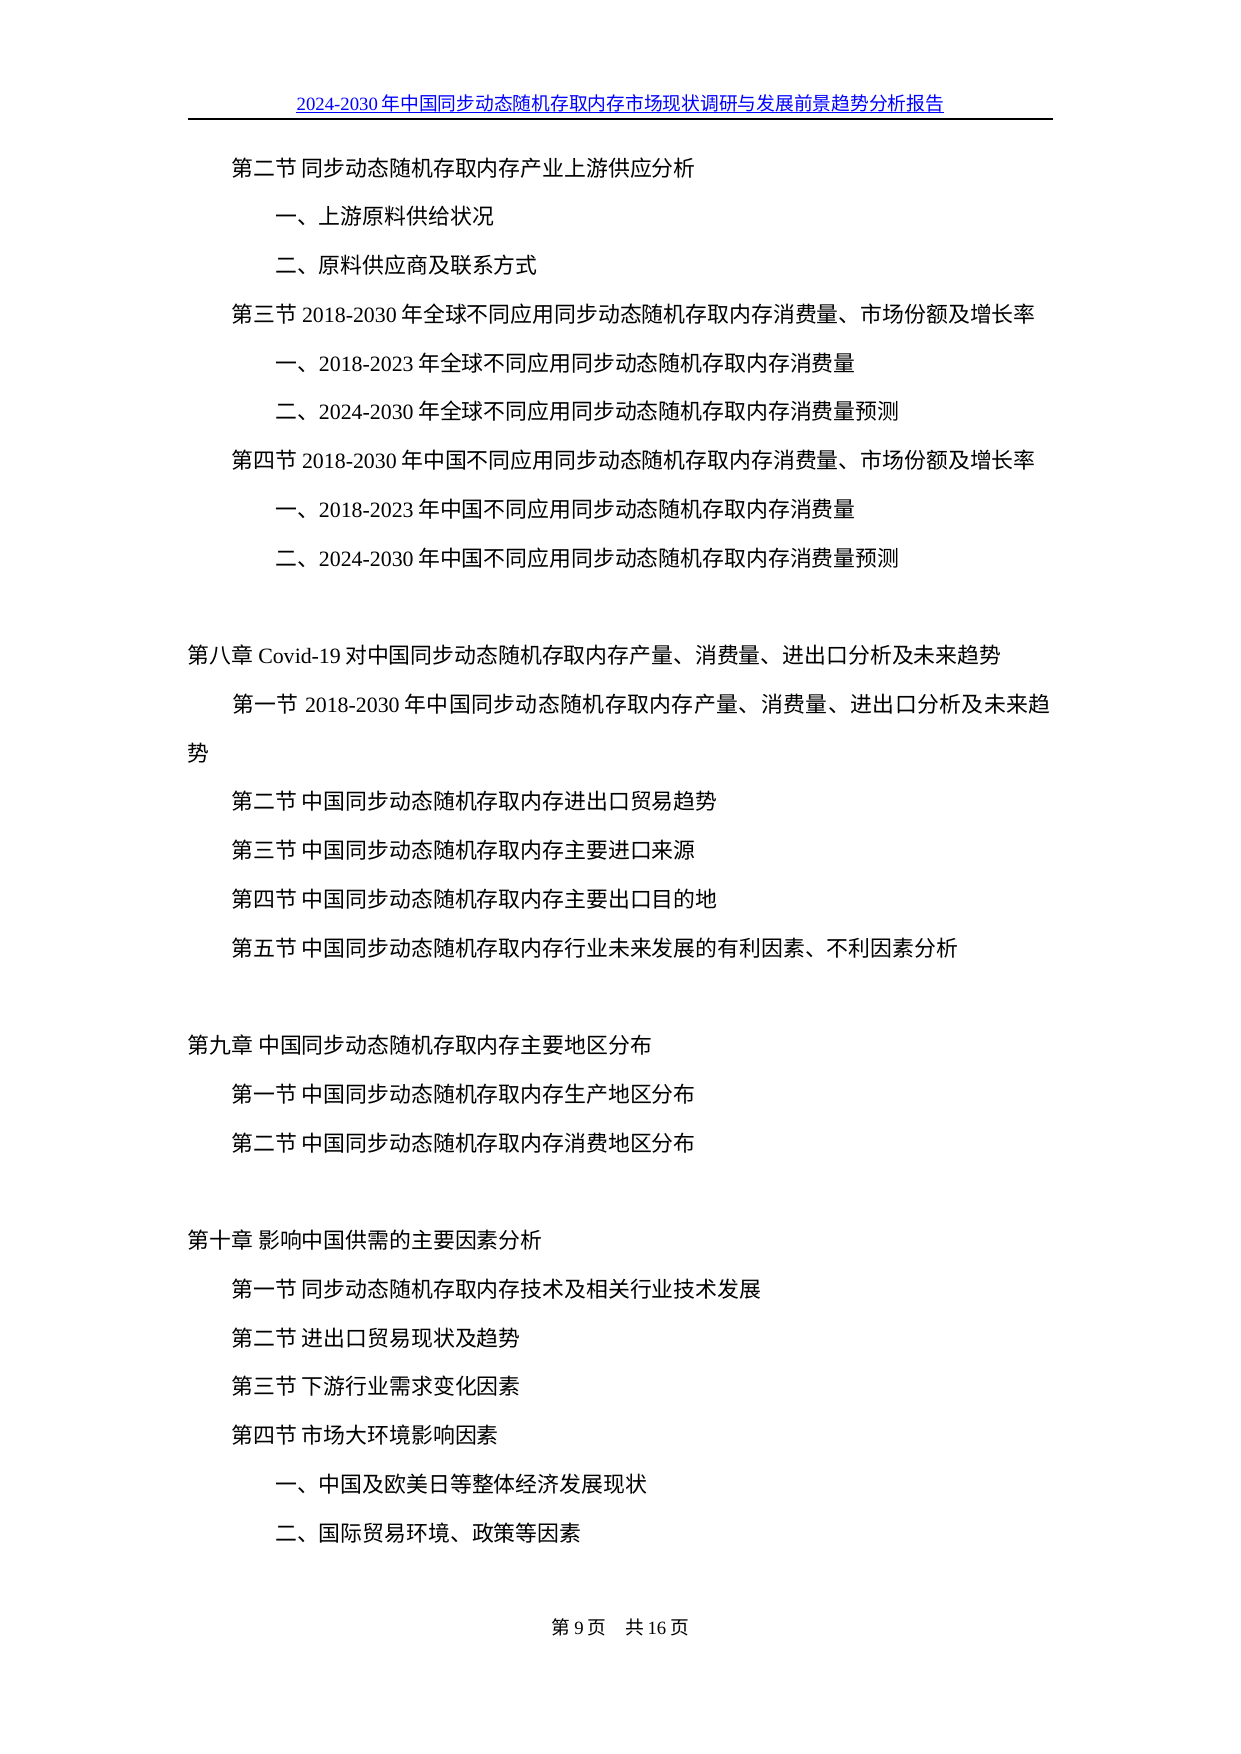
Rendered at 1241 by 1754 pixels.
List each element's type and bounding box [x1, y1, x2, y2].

text [187, 150, 1053, 1548]
